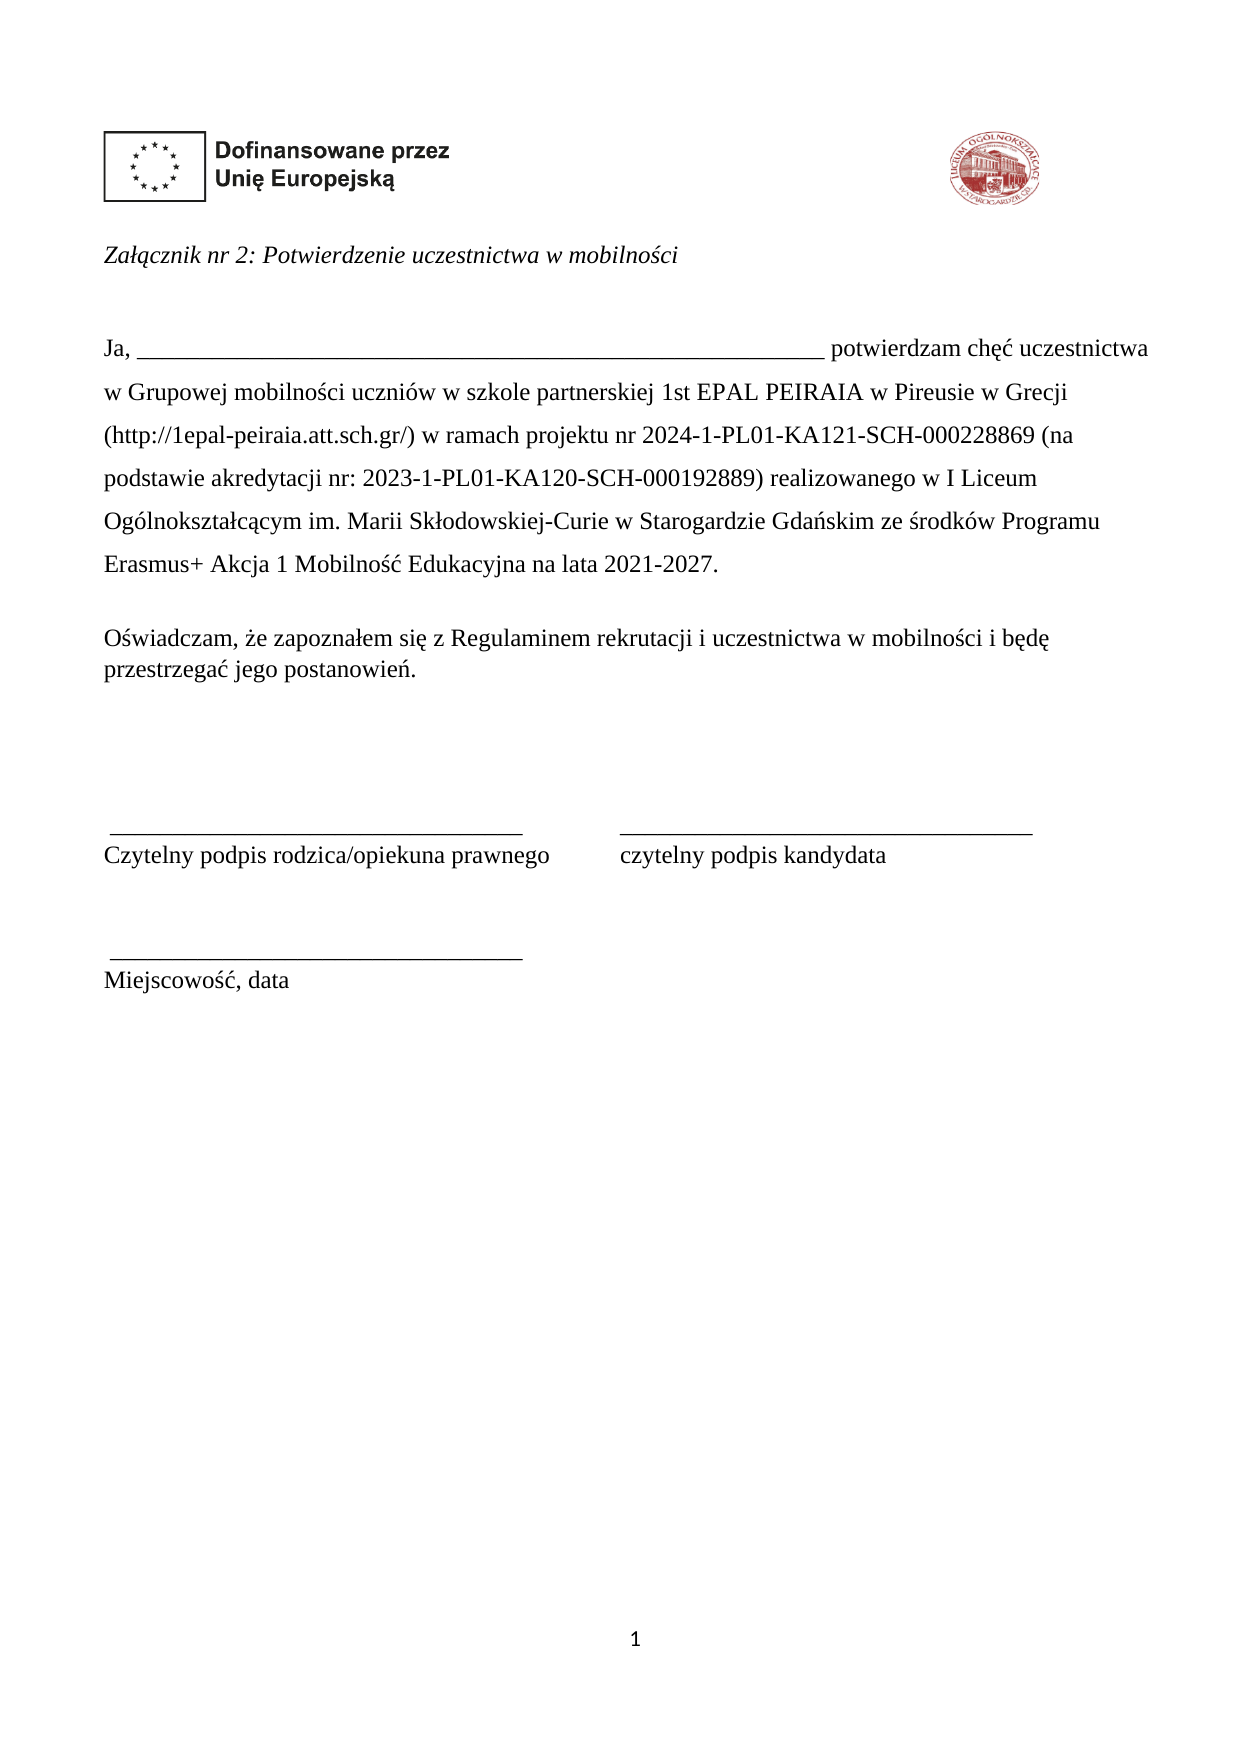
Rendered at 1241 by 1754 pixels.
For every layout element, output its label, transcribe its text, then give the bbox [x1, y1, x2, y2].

text Oświadczam, że zapoznałem się z Regulaminem rekrutacji i uczestnictwa w mobilności i będę przestrzegać jego postanowień. [103, 623, 1167, 683]
picture [103, 131, 449, 202]
text Załącznik nr 2: Potwierdzenie uczestnictwa w mobilności [103, 240, 1167, 269]
text Miejscowość, data [103, 965, 1167, 993]
text Czytelny podpis rodzica/opiekuna prawnego czytelny podpis kandydata [103, 841, 1167, 869]
picture [948, 131, 1039, 204]
text _________________________________ _________________________________ [103, 809, 1167, 838]
text _________________________________ [103, 934, 1167, 962]
text Ja, _______________________________________________________ potwierdzam chęć uczestnictwa w Grupowej mobilności uczniów w szkole partnerskiej 1st EPAL PEIRAIA w Pireusie w Grecji (http://1epal-peiraia.att.sch.gr/) w ramach projektu nr 2024-1-PL01-KA121-SCH-000228869 (na podstawie akredytacji nr: 2023-1-PL01-KA120-SCH-000192889) realizowanego w I Liceum Ogólnokształcącym im. Marii Skłodowskiej-Curie w Starogardzie Gdańskim ze środków Programu Erasmus+ Akcja 1 Mobilność Edukacyjna na lata 2021-2027. [103, 333, 1167, 578]
